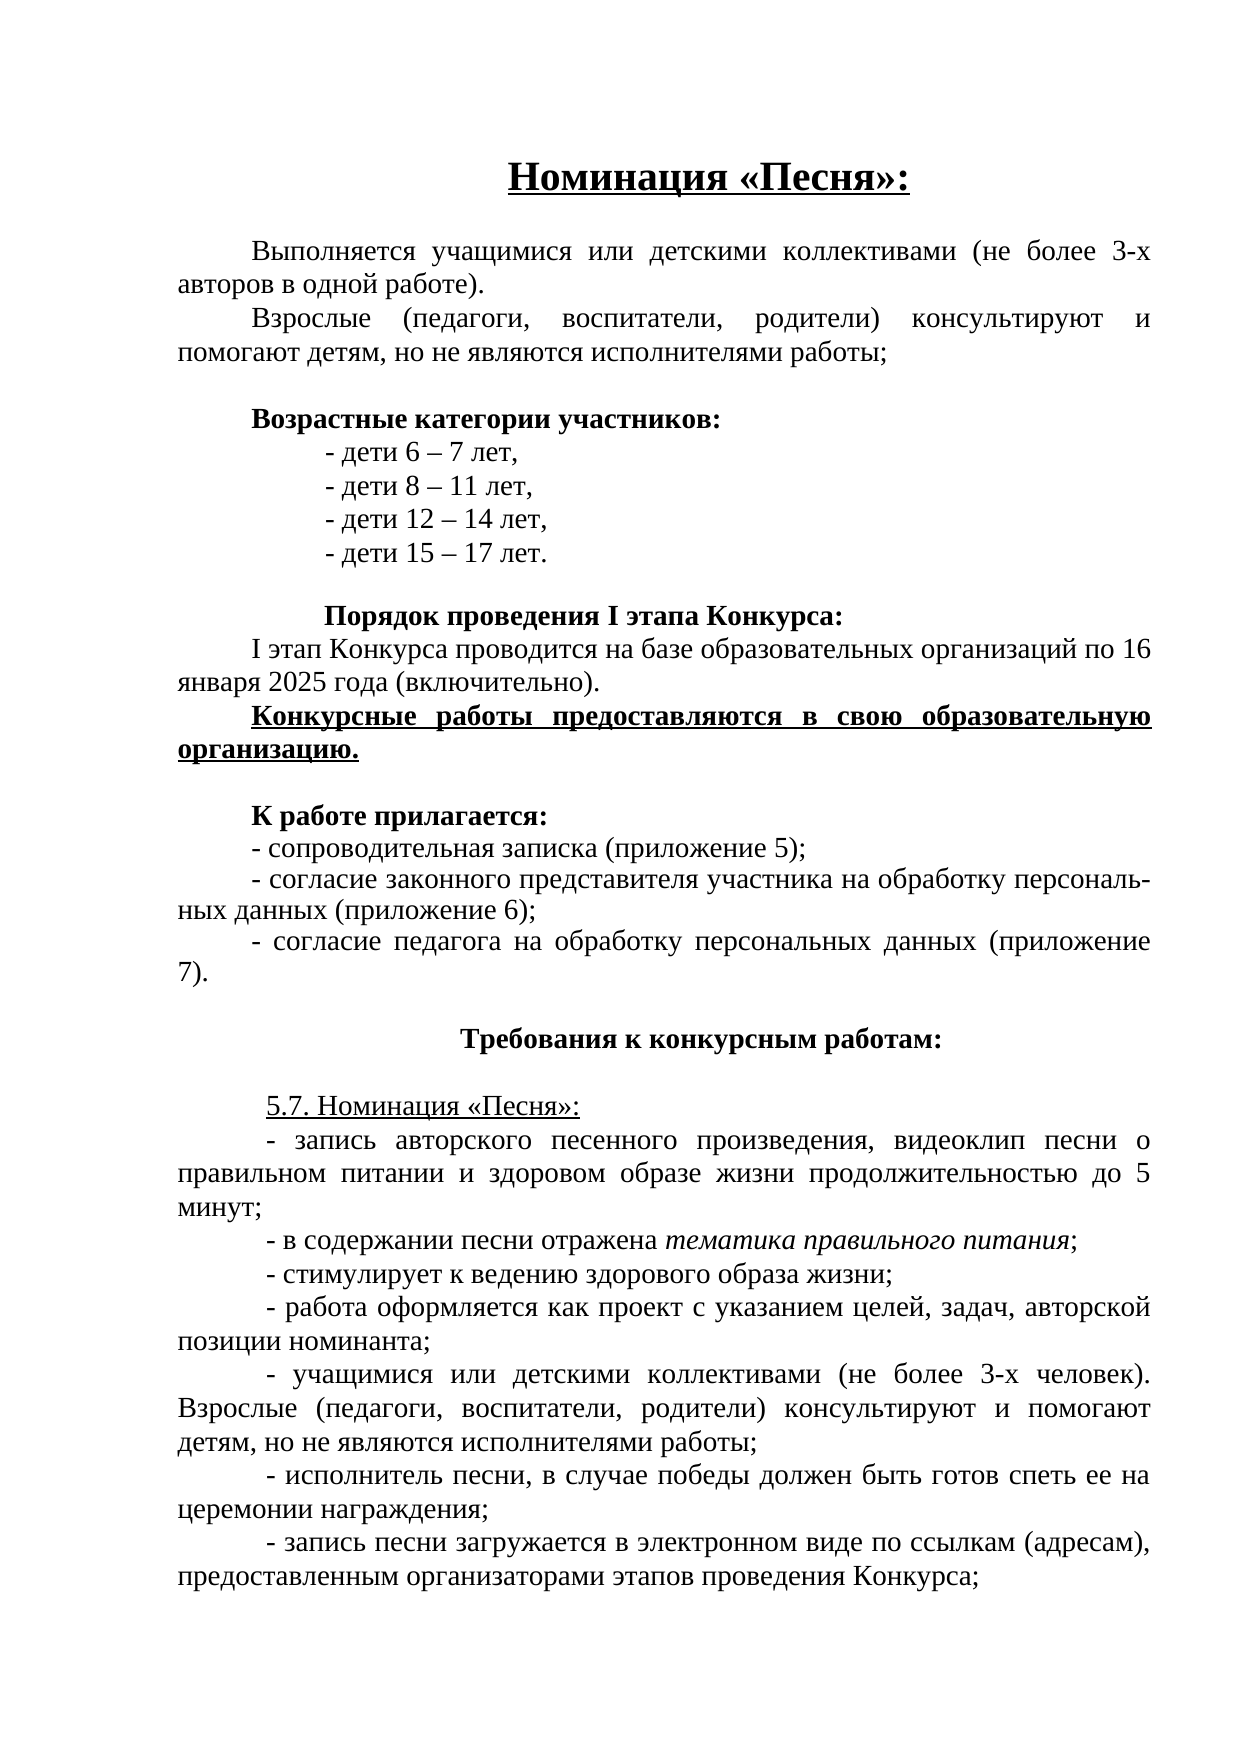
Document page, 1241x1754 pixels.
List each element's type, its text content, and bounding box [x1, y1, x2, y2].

text - дети 8 – 11 лет, [251, 468, 1152, 501]
text - запись авторского песенного произведения, видеоклип песни о правильном питании и здоровом образе жизни продолжительностью до 5 минут; [177, 1122, 1152, 1222]
text - работа оформляется как проект с указанием целей, задач, авторской позиции номинанта; [177, 1289, 1152, 1357]
text Номинация «Песня»: [177, 152, 1152, 199]
text 5.7. Номинация «Песня»: [177, 1088, 1152, 1122]
text - исполнитель песни, в случае победы должен быть готов спеть ее на церемонии награждения; [177, 1457, 1152, 1524]
text - запись песни загружается в электронном виде по ссылкам (адресам), предоставленным организаторами этапов проведения Конкурса; [177, 1524, 1152, 1591]
text - согласие педагога на обработку персональных данных (приложение 7). [177, 926, 1152, 988]
text Конкурсные работы предоставляются в свою образовательную организацию. [177, 698, 1152, 765]
text - дети 15 – 17 лет. [251, 535, 1152, 568]
text - учащимися или детскими коллективами (не более 3-х человек). Взрослые (педагоги, воспитатели, родители) консультируют и помогают детям, но не являются исполнителями работы; [177, 1357, 1152, 1457]
text Взрослые (педагоги, воспитатели, родители) консультируют и помогают детям, но не являются исполнителями работы; [177, 300, 1152, 367]
text - в содержании песни отражена тематика правильного питания; [177, 1222, 1152, 1256]
text I этап Конкурса проводится на базе образовательных организаций по 16 января 2025 года (включительно). [177, 631, 1152, 698]
text Возрастные категории участников: [177, 401, 1152, 434]
text - дети 6 – 7 лет, [251, 434, 1152, 468]
text Порядок проведения I этапа Конкурса: [177, 602, 1152, 631]
text - дети 12 – 14 лет, [251, 501, 1152, 535]
text Выполняется учащимися или детскими коллективами (не более 3-х авторов в одной работе). [177, 233, 1152, 300]
text - стимулирует к ведению здорового образа жизни; [177, 1256, 1152, 1289]
text Требования к конкурсным работам: [177, 1021, 1152, 1055]
text К работе прилагается: [177, 799, 1152, 832]
text - согласие законного представителя участника на обработку персональ-ных данных (приложение 6); [177, 863, 1152, 926]
text - сопроводительная записка (приложение 5); [177, 832, 1152, 863]
